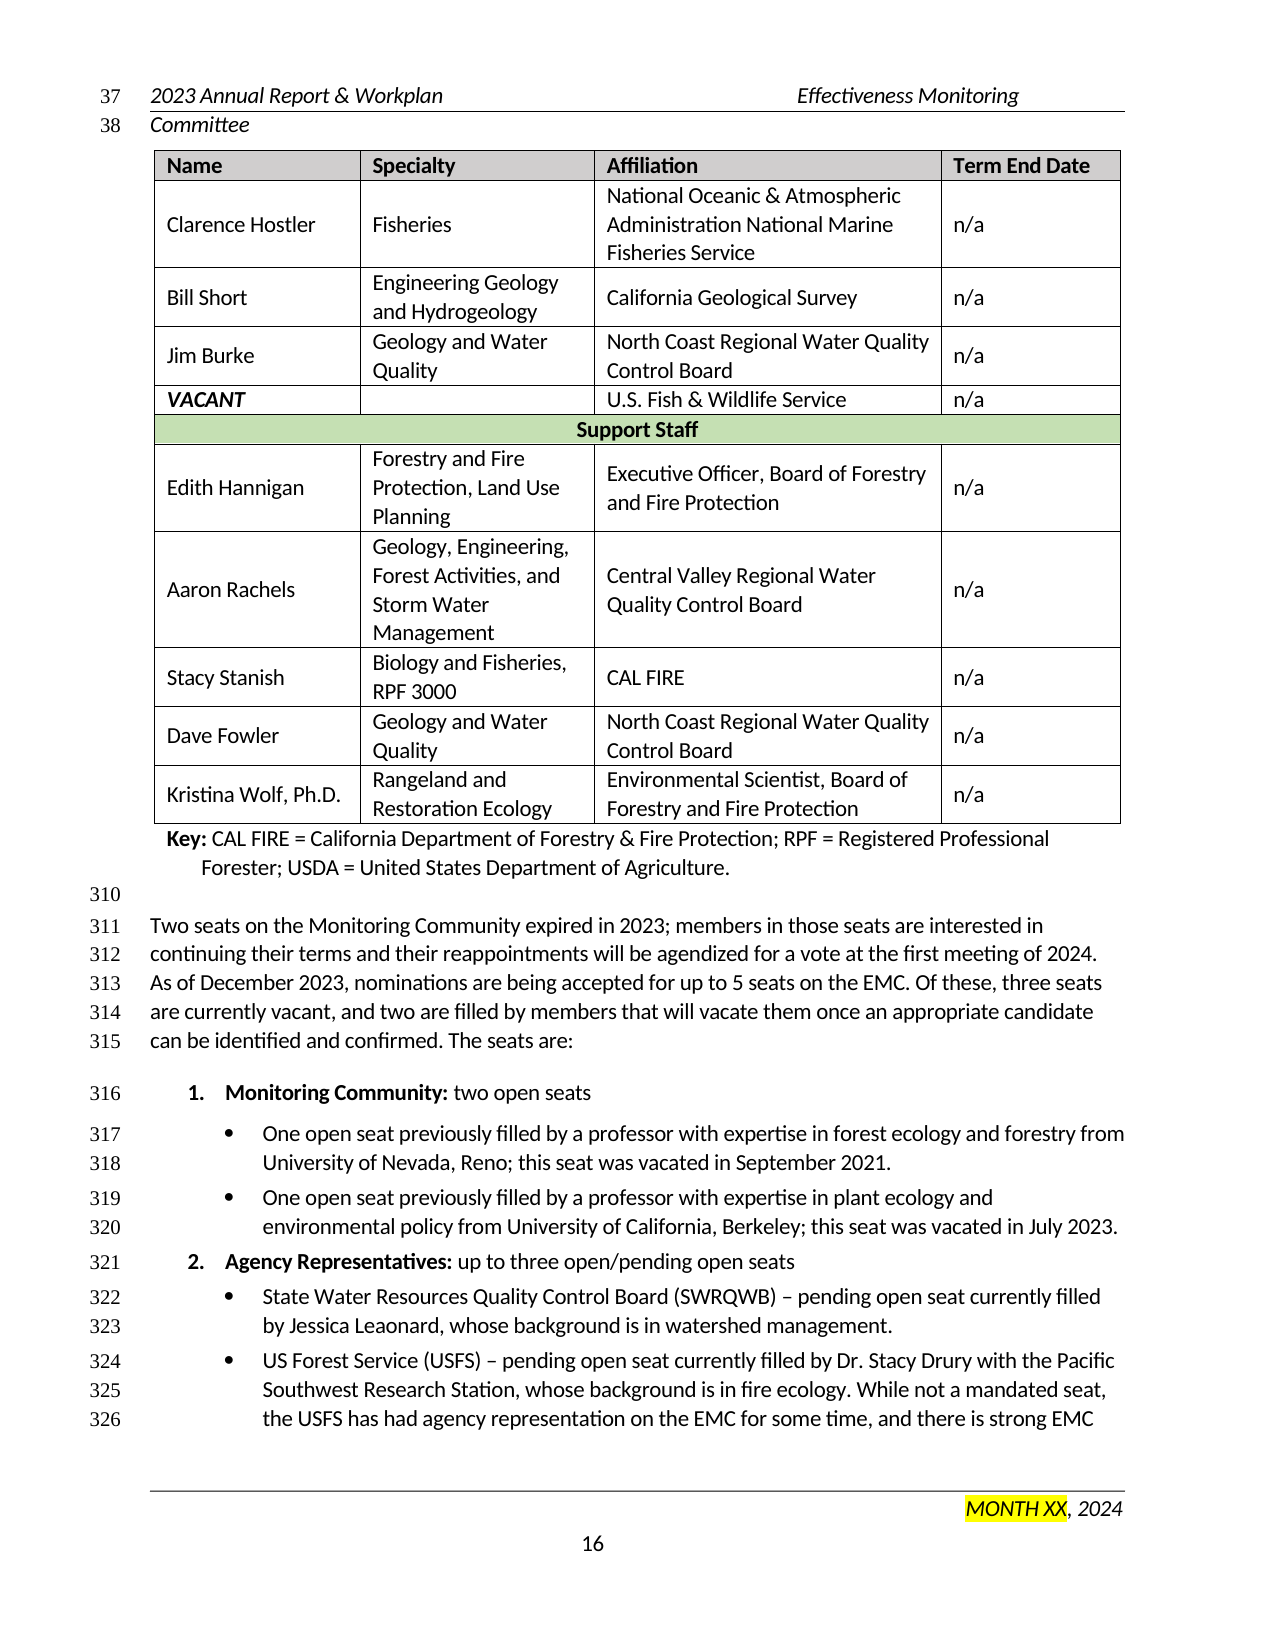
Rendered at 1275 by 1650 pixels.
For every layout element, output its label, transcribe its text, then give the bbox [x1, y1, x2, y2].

table_cell Rangeland and Restoration Ecology [361, 766, 594, 823]
table_cell n/a [942, 386, 1120, 414]
table_header Term End Date [942, 151, 1120, 180]
table_cell Forestry and Fire Protection, Land Use Planning [361, 445, 594, 531]
table_cell Clarence Hostler [155, 181, 360, 267]
table_cell VACANT [155, 386, 360, 414]
table_cell Edith Hannigan [155, 445, 360, 531]
table_cell National Oceanic & Atmospheric Administration National Marine Fisheries Service [595, 181, 941, 267]
table_cell n/a [942, 648, 1120, 706]
table_header Affiliation [595, 151, 941, 180]
table_cell n/a [942, 445, 1120, 531]
table_cell California Geological Survey [595, 268, 941, 326]
table_cell Central Valley Regional Water Quality Control Board [595, 532, 941, 647]
table_cell Dave Fowler [155, 707, 360, 764]
table_cell Kristina Wolf, Ph.D. [155, 766, 360, 823]
table_cell Geology and Water Quality [361, 707, 594, 764]
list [225, 1346, 1125, 1432]
table_cell Jim Burke [155, 327, 360, 384]
table_cell Stacy Stanish [155, 648, 360, 706]
table_cell Fisheries [361, 181, 594, 267]
table_header Specialty [361, 151, 594, 180]
table_cell n/a [942, 532, 1120, 647]
table_cell n/a [942, 707, 1120, 764]
table_cell Geology and Water Quality [361, 327, 594, 384]
table_cell Biology and Fisheries, RPF 3000 [361, 648, 594, 706]
list One open seat previously filled by a professor with expertise in forest ecology and forestry from University of Nevada, Reno; this seat was vacated in September 2021. [225, 1119, 1125, 1176]
table_cell North Coast Regional Water Quality Control Board [595, 707, 941, 764]
list Monitoring Community: two open seats [187, 1078, 1125, 1106]
table_cell Aaron Rachels [155, 532, 360, 647]
table_cell Bill Short [155, 268, 360, 326]
table_cell n/a [942, 327, 1120, 384]
table_cell n/a [942, 766, 1120, 823]
text Two seats on the Monitoring Community expired in 2023; members in those seats are interested in continuing their terms and their reappointments will be agendized for a vote at the first meeting of 2024. As of December 2023, nominations are being accepted for up to 5 seats on the EMC. Of these, three seats are currently vacant, and two are filled by members that will vacate them once an appropriate candidate can be identified and confirmed. The seats are: [150, 911, 1125, 1054]
table_cell North Coast Regional Water Quality Control Board [595, 327, 941, 384]
table_cell n/a [942, 181, 1120, 267]
list One open seat previously filled by a professor with expertise in plant ecology and environmental policy from University of California, Berkeley; this seat was vacated in July 2023. [225, 1183, 1125, 1240]
table_cell Environmental Scientist, Board of Forestry and Fire Protection [595, 766, 941, 823]
table_cell Geology, Engineering, Forest Activities, and Storm Water Management [361, 532, 594, 647]
table_cell Support Staff [155, 415, 1120, 443]
table_cell U.S. Fish & Wildlife Service [595, 386, 941, 414]
table_cell Engineering Geology and Hydrogeology [361, 268, 594, 326]
table_header Name [155, 151, 360, 180]
list State Water Resources Quality Control Board (SWRQWB) – pending open seat currently filled by Jessica Leaonard, whose background is in watershed management. [225, 1282, 1125, 1339]
table_cell n/a [942, 268, 1120, 326]
table_cell Executive Officer, Board of Forestry and Fire Protection [595, 445, 941, 531]
table_cell CAL FIRE [595, 648, 941, 706]
table_cell [361, 386, 594, 414]
table_cell Key: CAL FIRE = California Department of Forestry & Fire Protection; RPF = Registered Professional Forester; USDA = United States Department of Agriculture. [155, 824, 1120, 882]
list Agency Representatives: up to three open/pending open seats [187, 1247, 1125, 1275]
